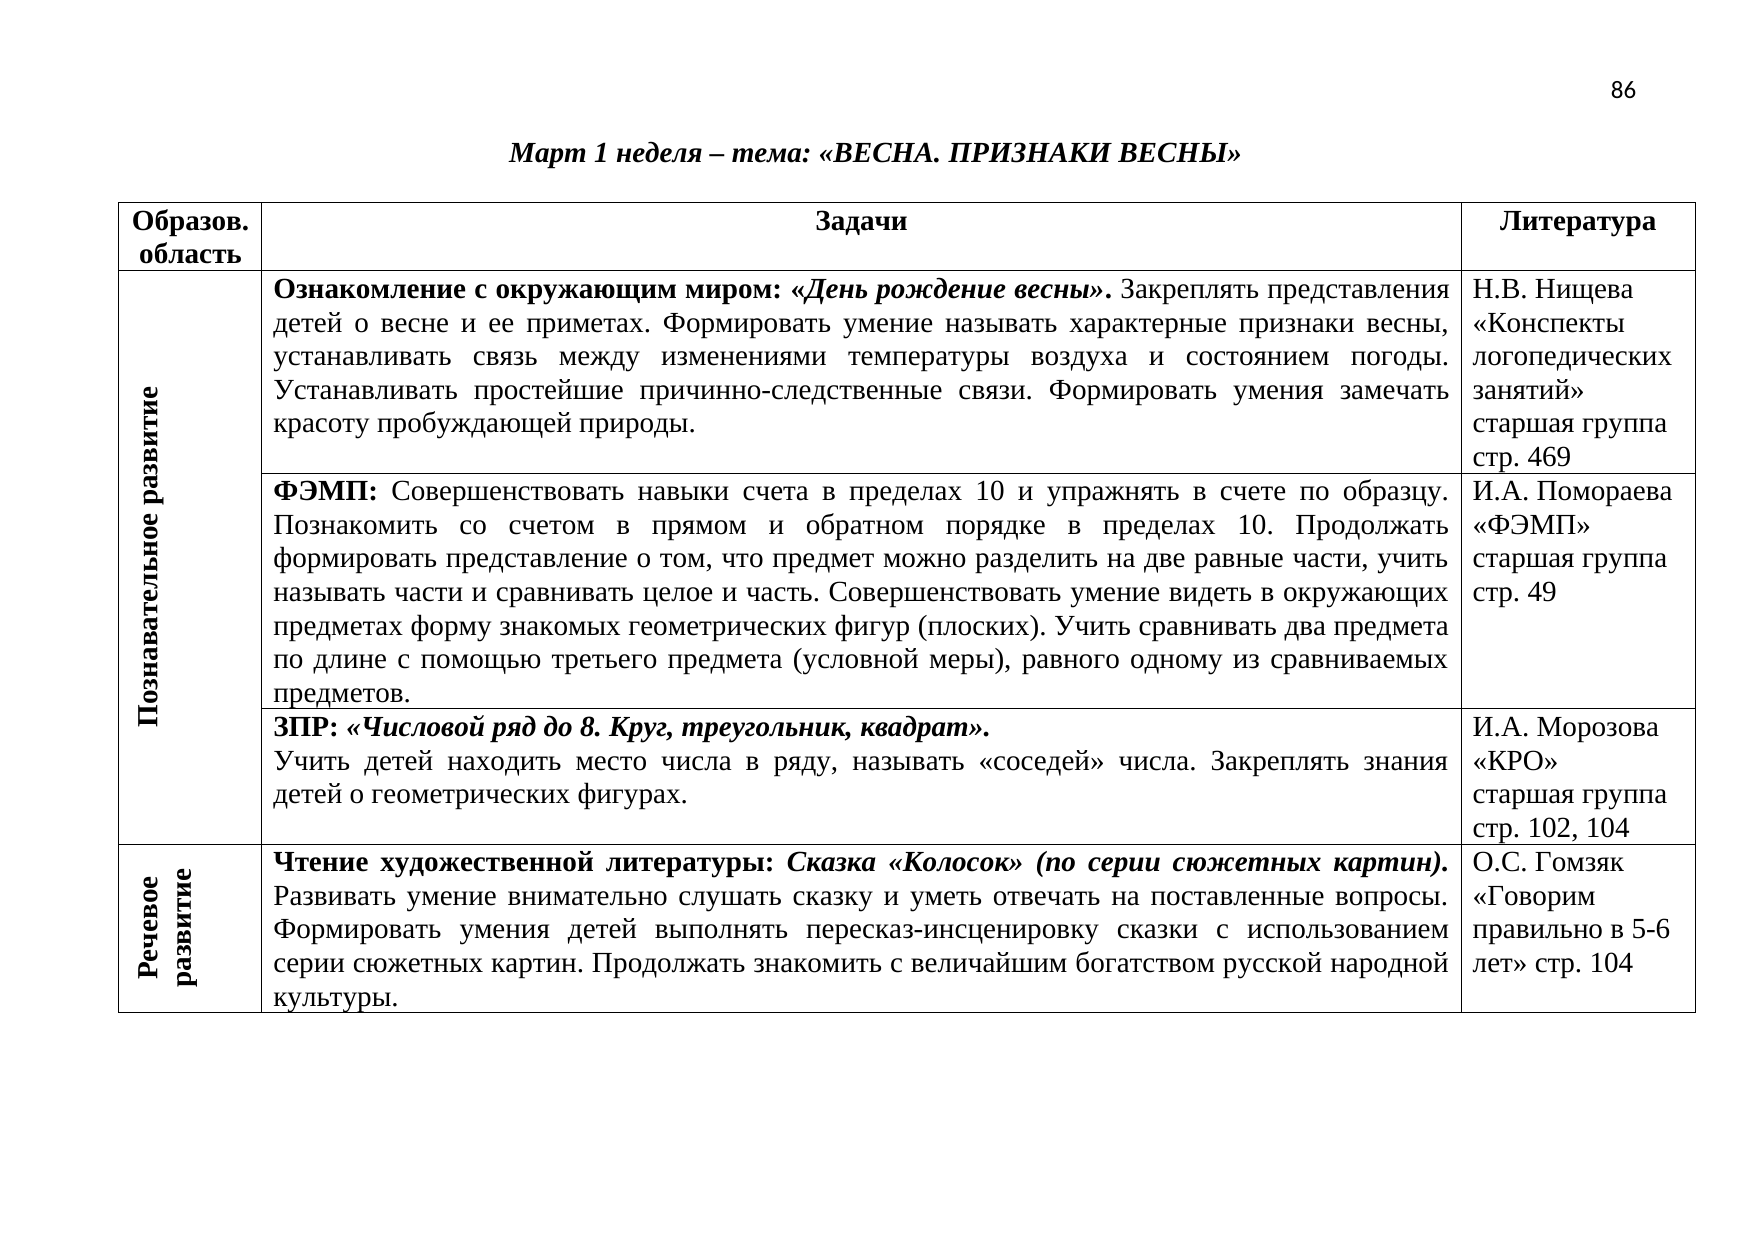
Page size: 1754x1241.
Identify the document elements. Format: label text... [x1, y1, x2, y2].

table_cell ФЭМП: Совершенствовать навыки счета в пределах 10 и упражнять в счете по образцу. Познакомить со счетом в прямом и обратном порядке в пределах 10. Продолжать формировать представление о том, что предмет можно разделить на две равные части, учить называть части и сравнивать целое и часть. Совершенствовать умение видеть в окружающих предметах форму знакомых геометрических фигур (плоских). Учить сравнивать два предмета по длине с помощью третьего предмета (условной меры), равного одному из сравниваемых предметов. [262, 474, 1461, 708]
table_cell Н.В. Нищева «Конспекты логопедических занятий» старшая группа стр. 469 [1462, 271, 1695, 472]
table_cell Чтение художественной литературы: Сказка «Колосок» (по серии сюжетных картин). Развивать умение внимательно слушать сказку и уметь отвечать на поставленные вопросы. Формировать умения детей выполнять пересказ-инсценировку сказки с использованием серии сюжетных картин. Продолжать знакомить с величайшим богатством русской народной культуры. [262, 845, 1461, 1012]
table_cell ЗПР: «Числовой ряд до 8. Круг, треугольник, квадрат». Учить детей находить место числа в ряду, называть «соседей» числа. Закреплять знания детей о геометрических фигурах. [262, 709, 1461, 843]
table_cell И.А. Морозова «КРО» старшая группа стр. 102, 104 [1462, 709, 1695, 843]
table_cell Познавательное развитие [119, 271, 261, 843]
table_header Образов. область [119, 203, 261, 270]
text Март 1 неделя – тема: «ВЕСНА. ПРИЗНАКИ ВЕСНЫ» [118, 135, 1636, 168]
table_header Литература [1462, 203, 1695, 270]
table_cell И.А. Помораева «ФЭМП» старшая группа стр. 49 [1462, 474, 1695, 708]
table_cell Ознакомление с окружающим миром: «День рождение весны». Закреплять представления детей о весне и ее приметах. Формировать умение называть характерные признаки весны, устанавливать связь между изменениями температуры воздуха и состоянием погоды. Устанавливать простейшие причинно-следственные связи. Формировать умения замечать красоту пробуждающей природы. [262, 271, 1461, 472]
table_header Задачи [262, 203, 1461, 270]
table_cell Речевое развитие [119, 845, 261, 1012]
table_cell О.С. Гомзяк «Говорим правильно в 5-6 лет» стр. 104 [1462, 845, 1695, 1012]
